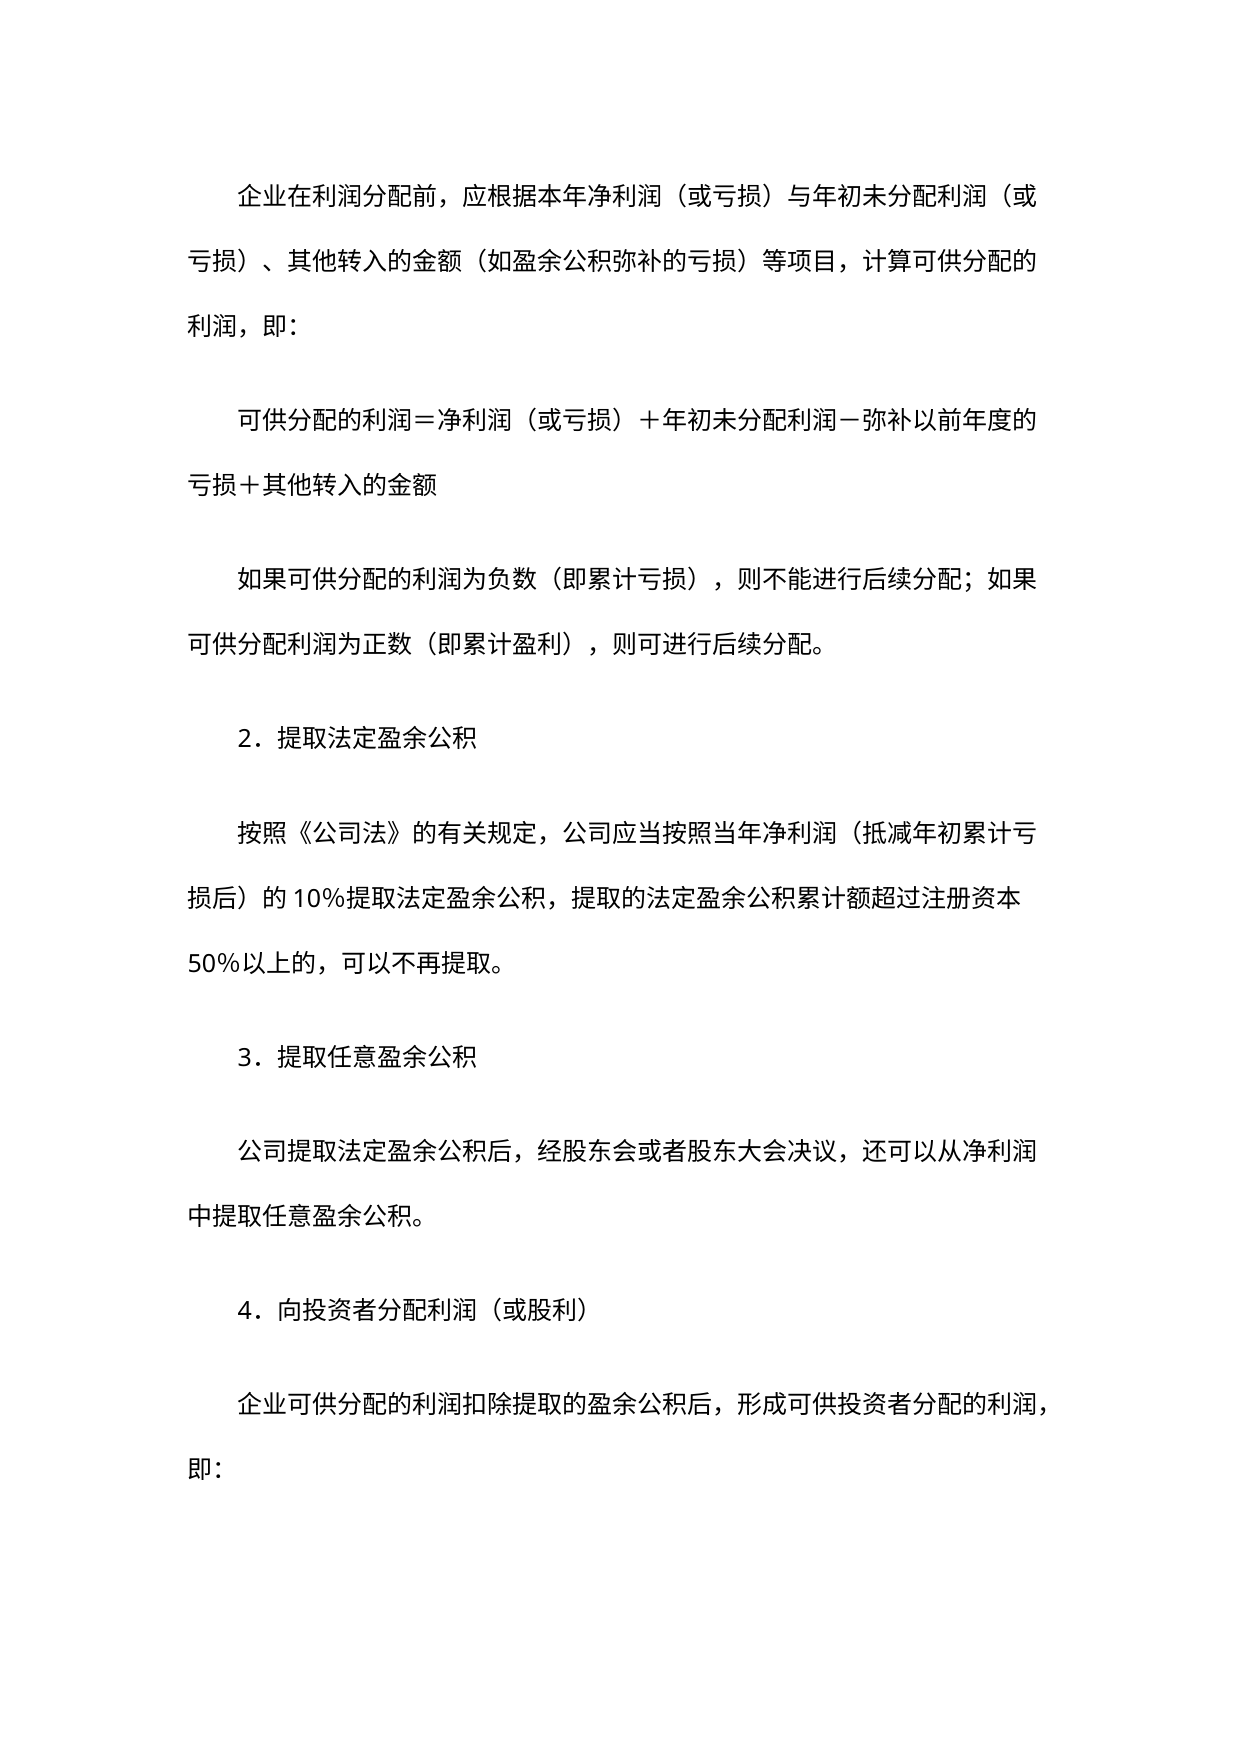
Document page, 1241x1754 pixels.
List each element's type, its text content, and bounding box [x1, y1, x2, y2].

text 4．向投资者分配利润（或股利） [187, 1276, 1053, 1341]
text 2．提取法定盈余公积 [187, 704, 1053, 769]
text 企业可供分配的利润扣除提取的盈余公积后，形成可供投资者分配的利润，即： [187, 1370, 1053, 1500]
text 公司提取法定盈余公积后，经股东会或者股东大会决议，还可以从净利润中提取任意盈余公积。 [187, 1117, 1053, 1247]
text 按照《公司法》的有关规定，公司应当按照当年净利润（抵减年初累计亏损后）的10％提取法定盈余公积，提取的法定盈余公积累计额超过注册资本50％以上的，可以不再提取。 [187, 799, 1053, 994]
text 可供分配的利润＝净利润（或亏损）＋年初未分配利润－弥补以前年度的亏损＋其他转入的金额 [187, 386, 1053, 516]
text 3．提取任意盈余公积 [187, 1023, 1053, 1088]
text 如果可供分配的利润为负数（即累计亏损），则不能进行后续分配；如果可供分配利润为正数（即累计盈利），则可进行后续分配。 [187, 545, 1053, 675]
text 企业在利润分配前，应根据本年净利润（或亏损）与年初未分配利润（或亏损）、其他转入的金额（如盈余公积弥补的亏损）等项目，计算可供分配的利润，即： [187, 162, 1053, 357]
